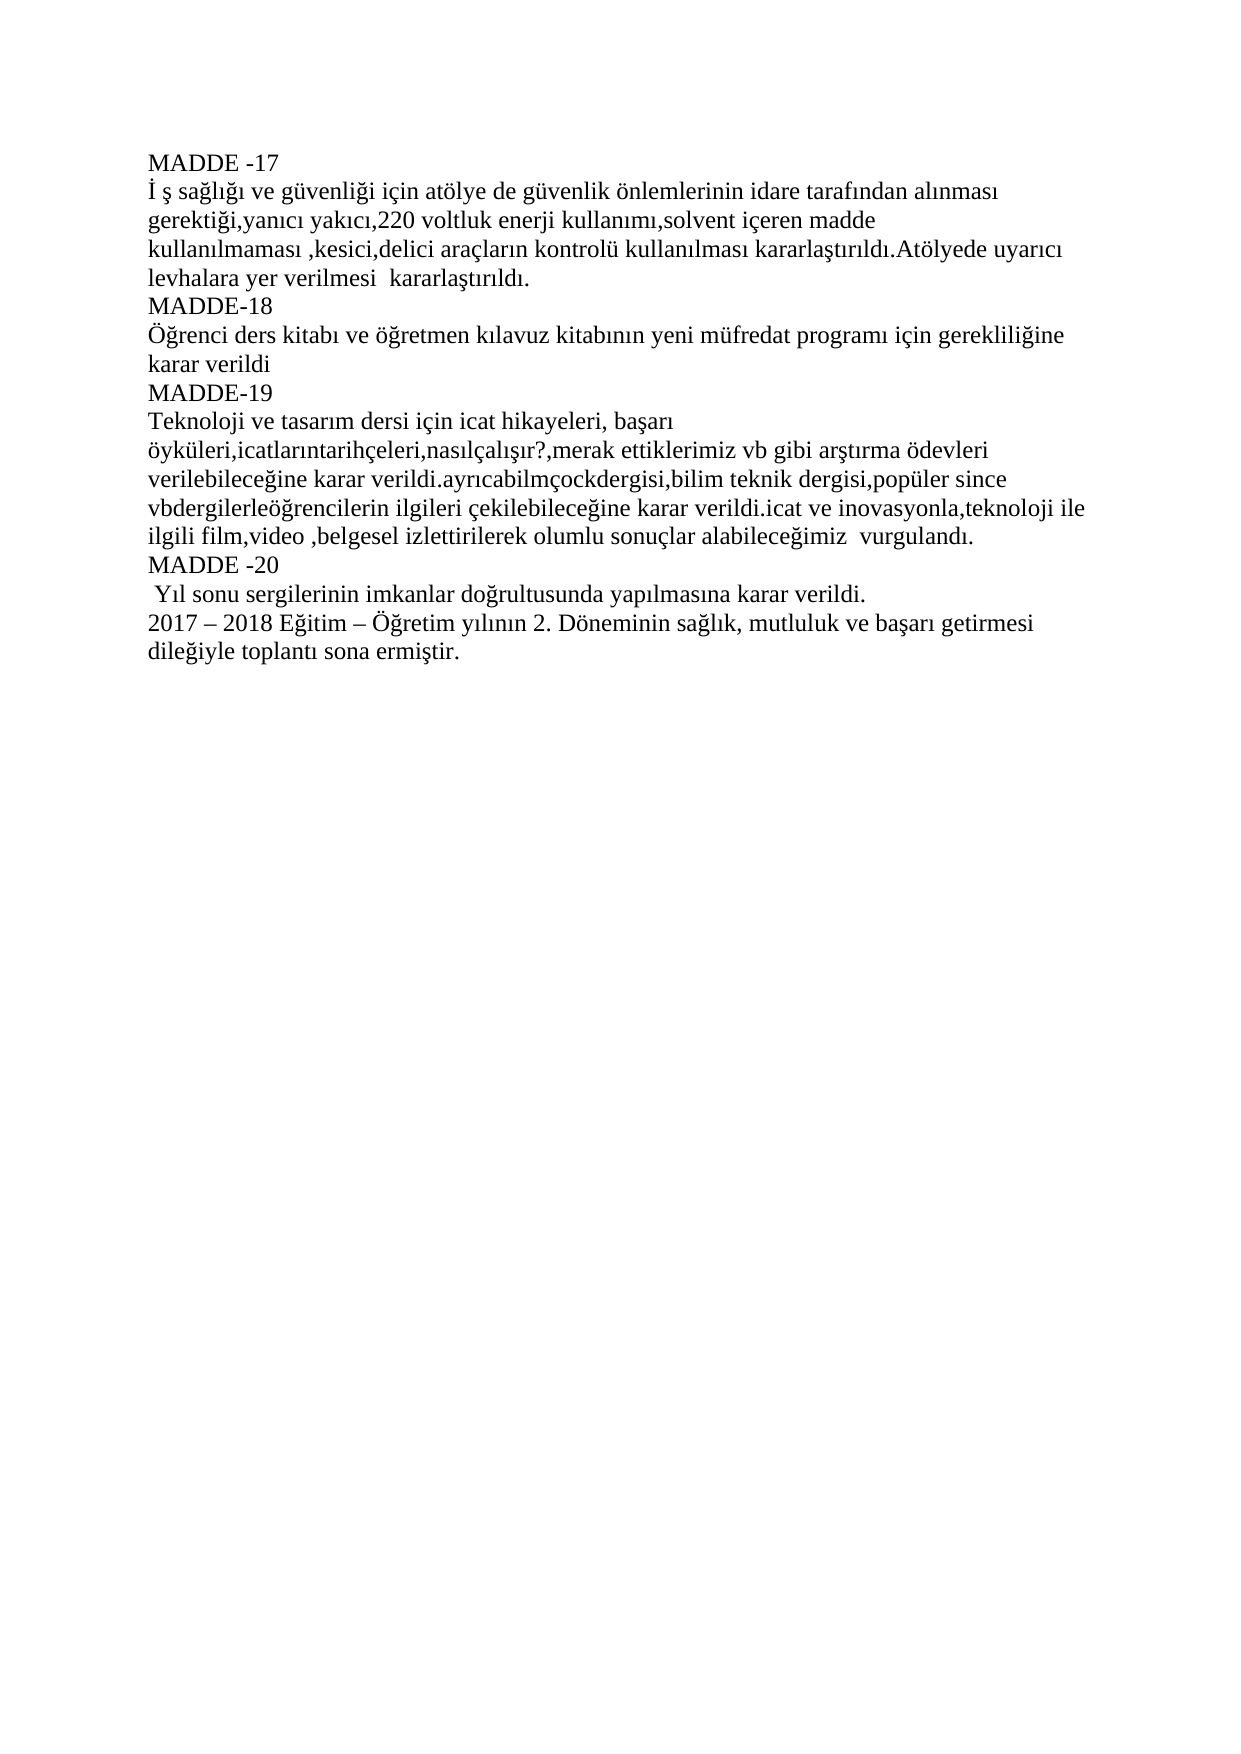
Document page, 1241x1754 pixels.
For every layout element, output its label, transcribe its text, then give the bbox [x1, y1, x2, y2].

text MADDE-19 [148, 378, 1093, 406]
text MADDE-18 [148, 291, 1093, 320]
text Yıl sonu sergilerinin imkanlar doğrultusunda yapılmasına karar verildi. [148, 579, 1093, 608]
text Teknoloji ve tasarım dersi için icat hikayeleri, başarı öyküleri,icatlarıntarihçeleri,nasılçalışır?,merak ettiklerimiz vb gibi arştırma ödevleri verilebileceğine karar verildi.ayrıcabilmçockdergisi,bilim teknik dergisi,popüler since vbdergilerleöğrencilerin ilgileri çekilebileceğine karar verildi.icat ve inovasyonla,teknoloji ile ilgili film,video ,belgesel izlettirilerek olumlu sonuçlar alabileceğimiz vurgulandı. [148, 406, 1093, 550]
text 2017 – 2018 Eğitim – Öğretim yılının 2. Döneminin sağlık, mutluluk ve başarı getirmesi dileğiyle toplantı sona ermiştir. [148, 608, 1093, 665]
text İ ş sağlığı ve güvenliği için atölye de güvenlik önlemlerinin idare tarafından alınması gerektiği,yanıcı yakıcı,220 voltluk enerji kullanımı,solvent içeren madde kullanılmaması ,kesici,delici araçların kontrolü kullanılması kararlaştırıldı.Atölyede uyarıcı levhalara yer verilmesi kararlaştırıldı. [148, 176, 1093, 291]
text MADDE -20 [148, 550, 1093, 579]
text Öğrenci ders kitabı ve öğretmen kılavuz kitabının yeni müfredat programı için gerekliliğine karar verildi [148, 320, 1093, 378]
text MADDE -17 [148, 148, 1093, 176]
